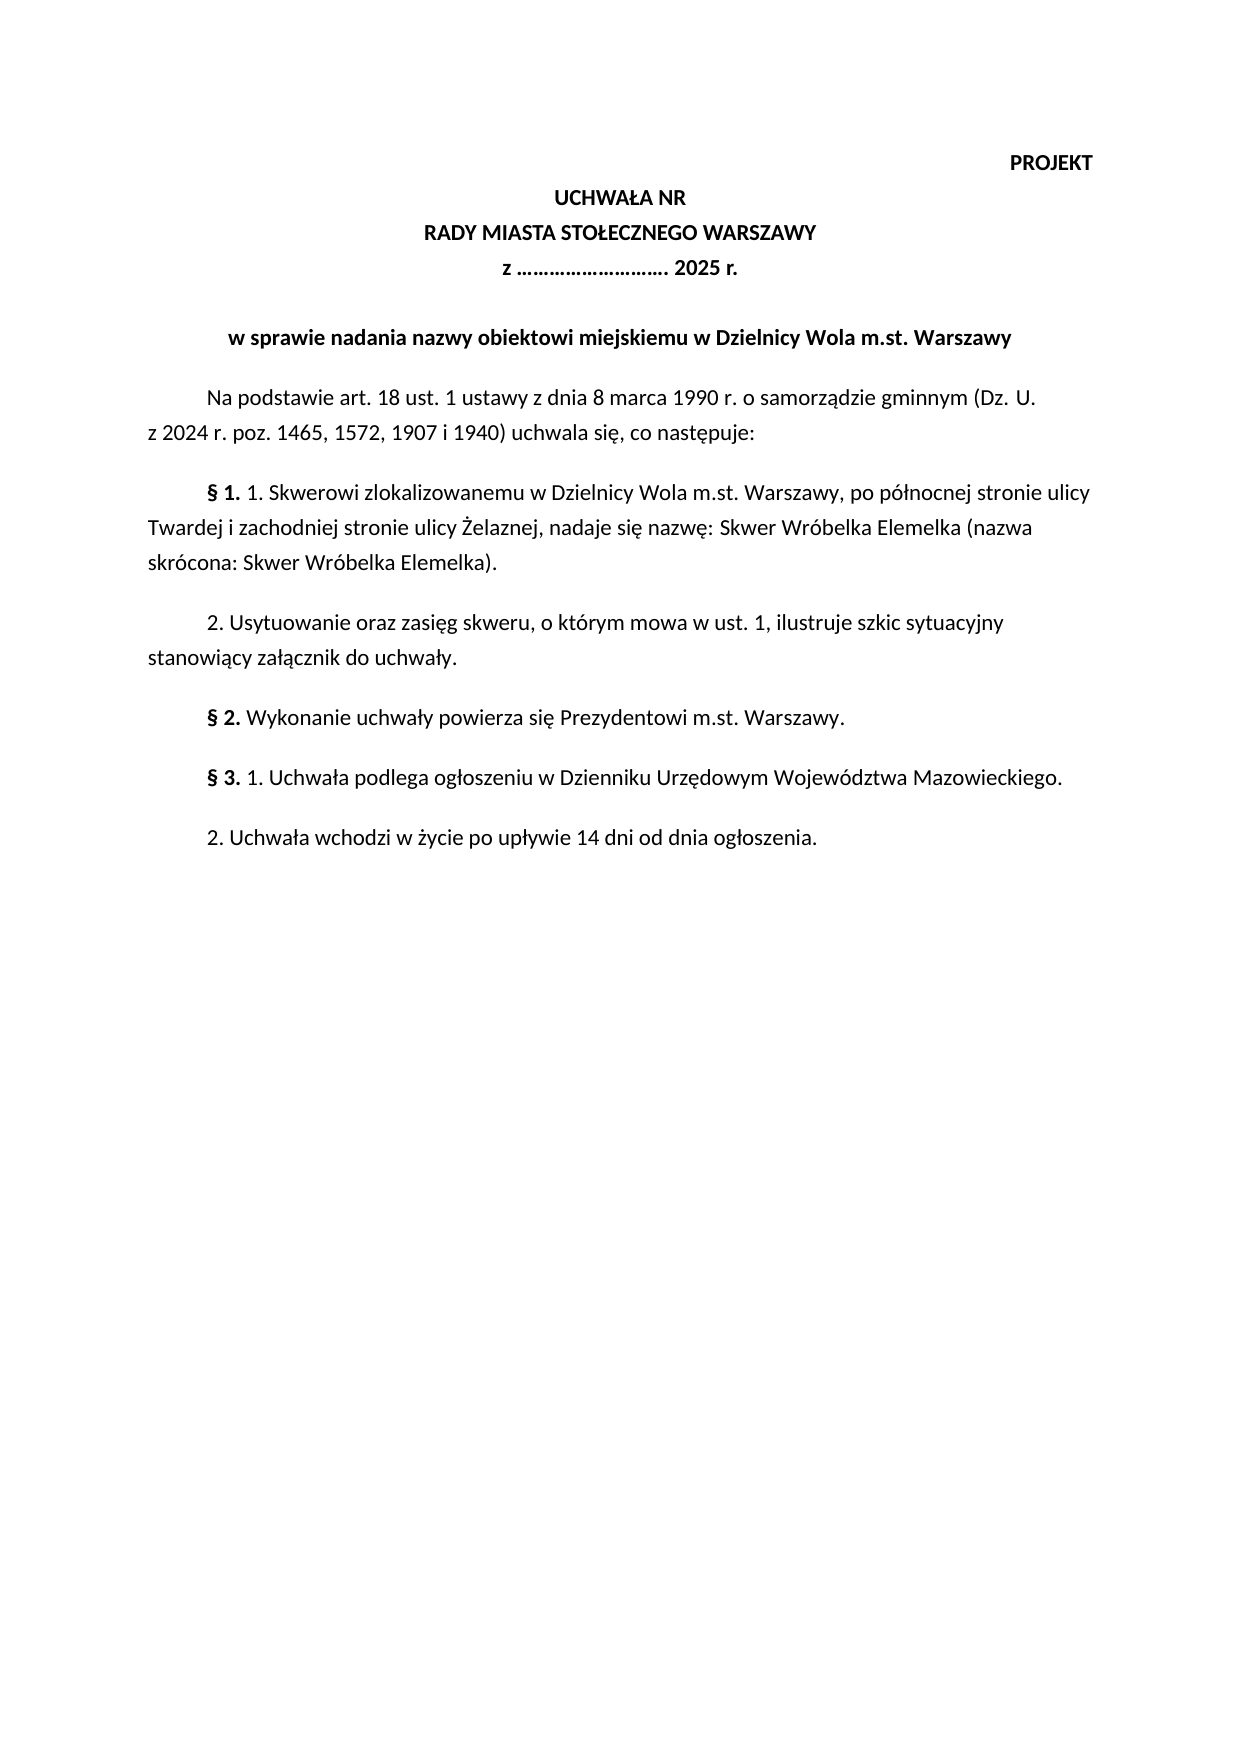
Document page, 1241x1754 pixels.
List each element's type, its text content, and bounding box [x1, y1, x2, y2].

text Na podstawie art. 18 ust. 1 ustawy z dnia 8 marca 1990 r. o samorządzie gminnym (Dz. U. z 2024 r. poz. 1465, 1572, 1907 i 1940) uchwala się, co następuje: [148, 383, 1093, 446]
text § 3. 1. Uchwała podlega ogłoszeniu w Dzienniku Urzędowym Województwa Mazowieckiego. [148, 763, 1093, 791]
text z ………………………. 2025 r. [148, 253, 1093, 281]
text w sprawie nadania nazwy obiektowi miejskiemu w Dzielnicy Wola m.st. Warszawy [148, 323, 1093, 351]
text § 2. Wykonanie uchwały powierza się Prezydentowi m.st. Warszawy. [148, 703, 1093, 731]
text UCHWAŁA NR [148, 183, 1093, 211]
text RADY MIASTA STOŁECZNEGO WARSZAWY [148, 218, 1093, 246]
text § 1. 1. Skwerowi zlokalizowanemu w Dzielnicy Wola m.st. Warszawy, po północnej stronie ulicy Twardej i zachodniej stronie ulicy Żelaznej, nadaje się nazwę: Skwer Wróbelka Elemelka (nazwa skrócona: Skwer Wróbelka Elemelka). [148, 478, 1093, 576]
text PROJEKT [148, 148, 1093, 176]
text 2. Uchwała wchodzi w życie po upływie 14 dni od dnia ogłoszenia. [148, 823, 1093, 851]
text 2. Usytuowanie oraz zasięg skweru, o którym mowa w ust. 1, ilustruje szkic sytuacyjny stanowiący załącznik do uchwały. [148, 608, 1093, 671]
